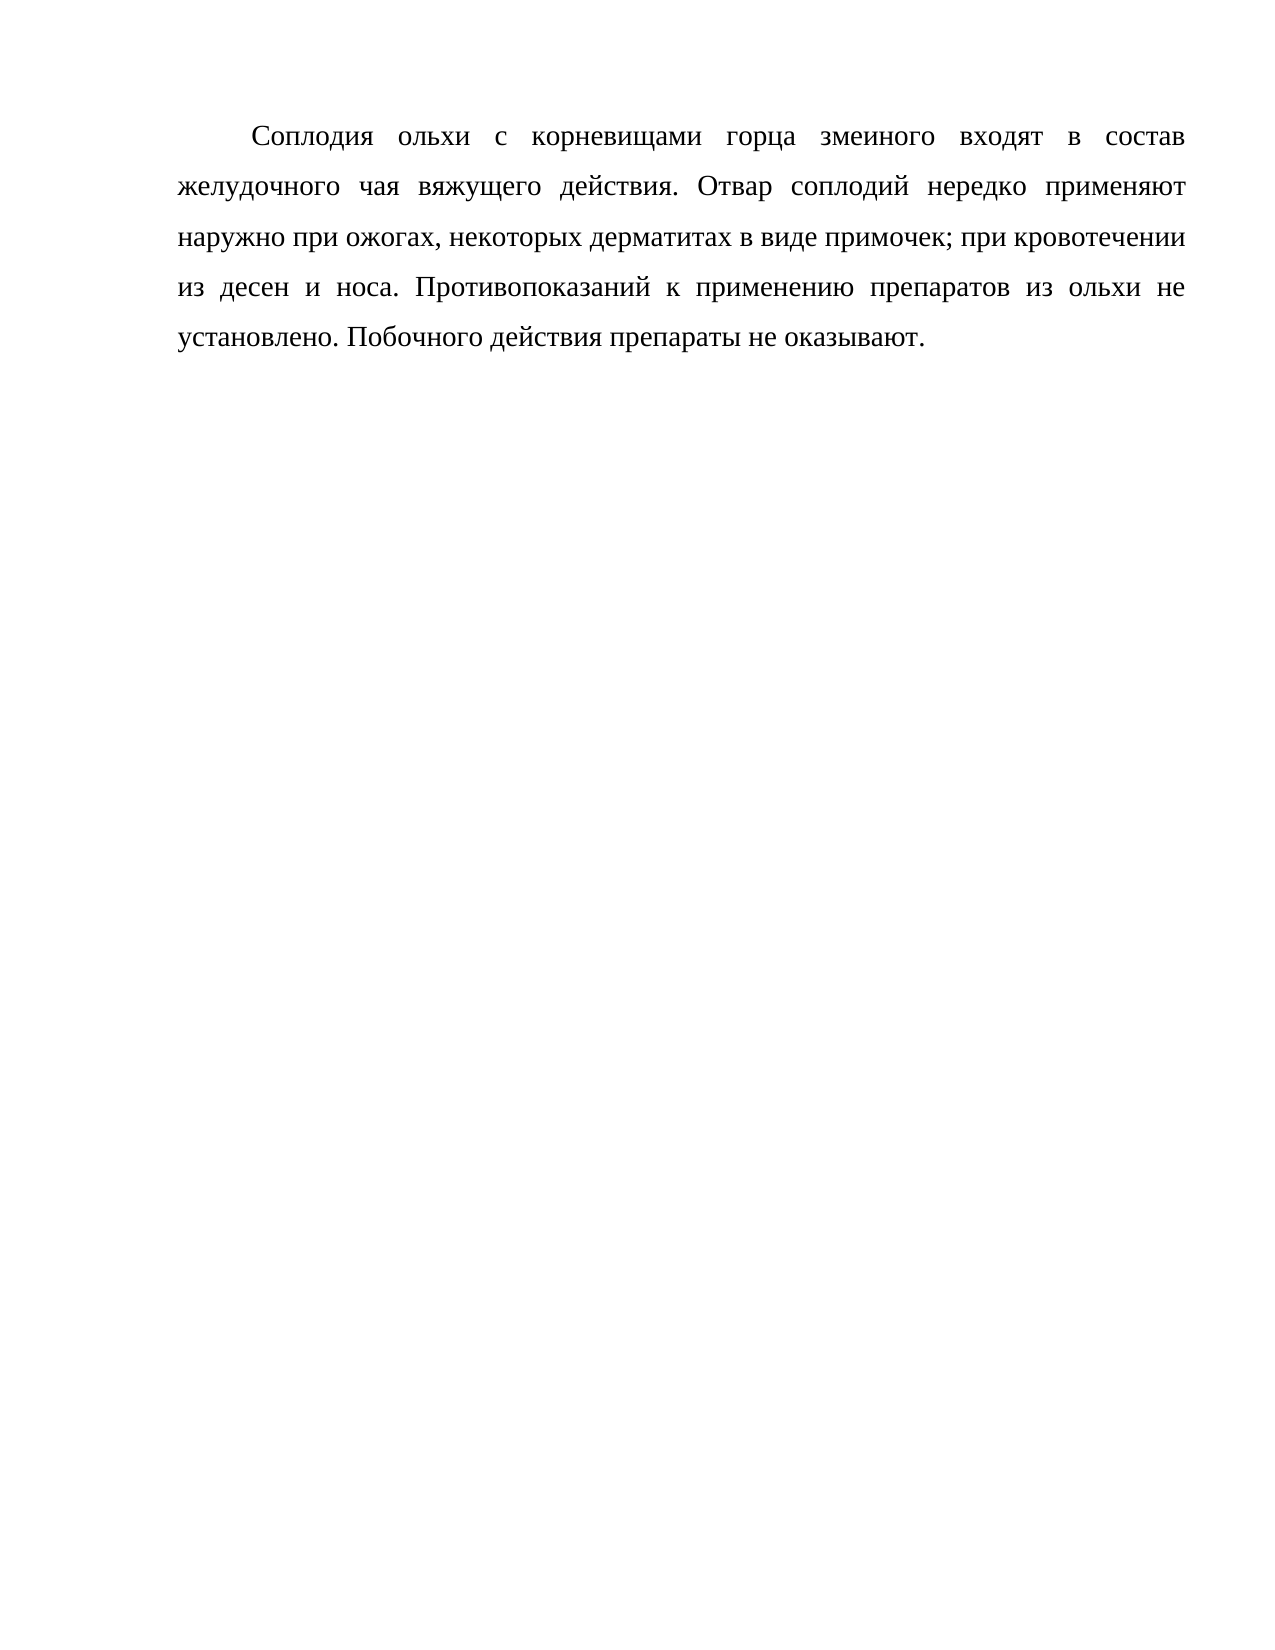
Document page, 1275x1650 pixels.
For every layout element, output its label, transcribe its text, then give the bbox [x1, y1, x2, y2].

text Соплодия ольхи с корневищами горца змеиного входят в состав желудочного чая вяжущего действия. Отвар соплодий нередко применяют наружно при ожогах, некоторых дерматитах в виде примочек; при кровотечении из десен и носа. Противопоказаний к применению препаратов из ольхи не установлено. Побочного действия препараты не оказывают. [177, 118, 1186, 353]
